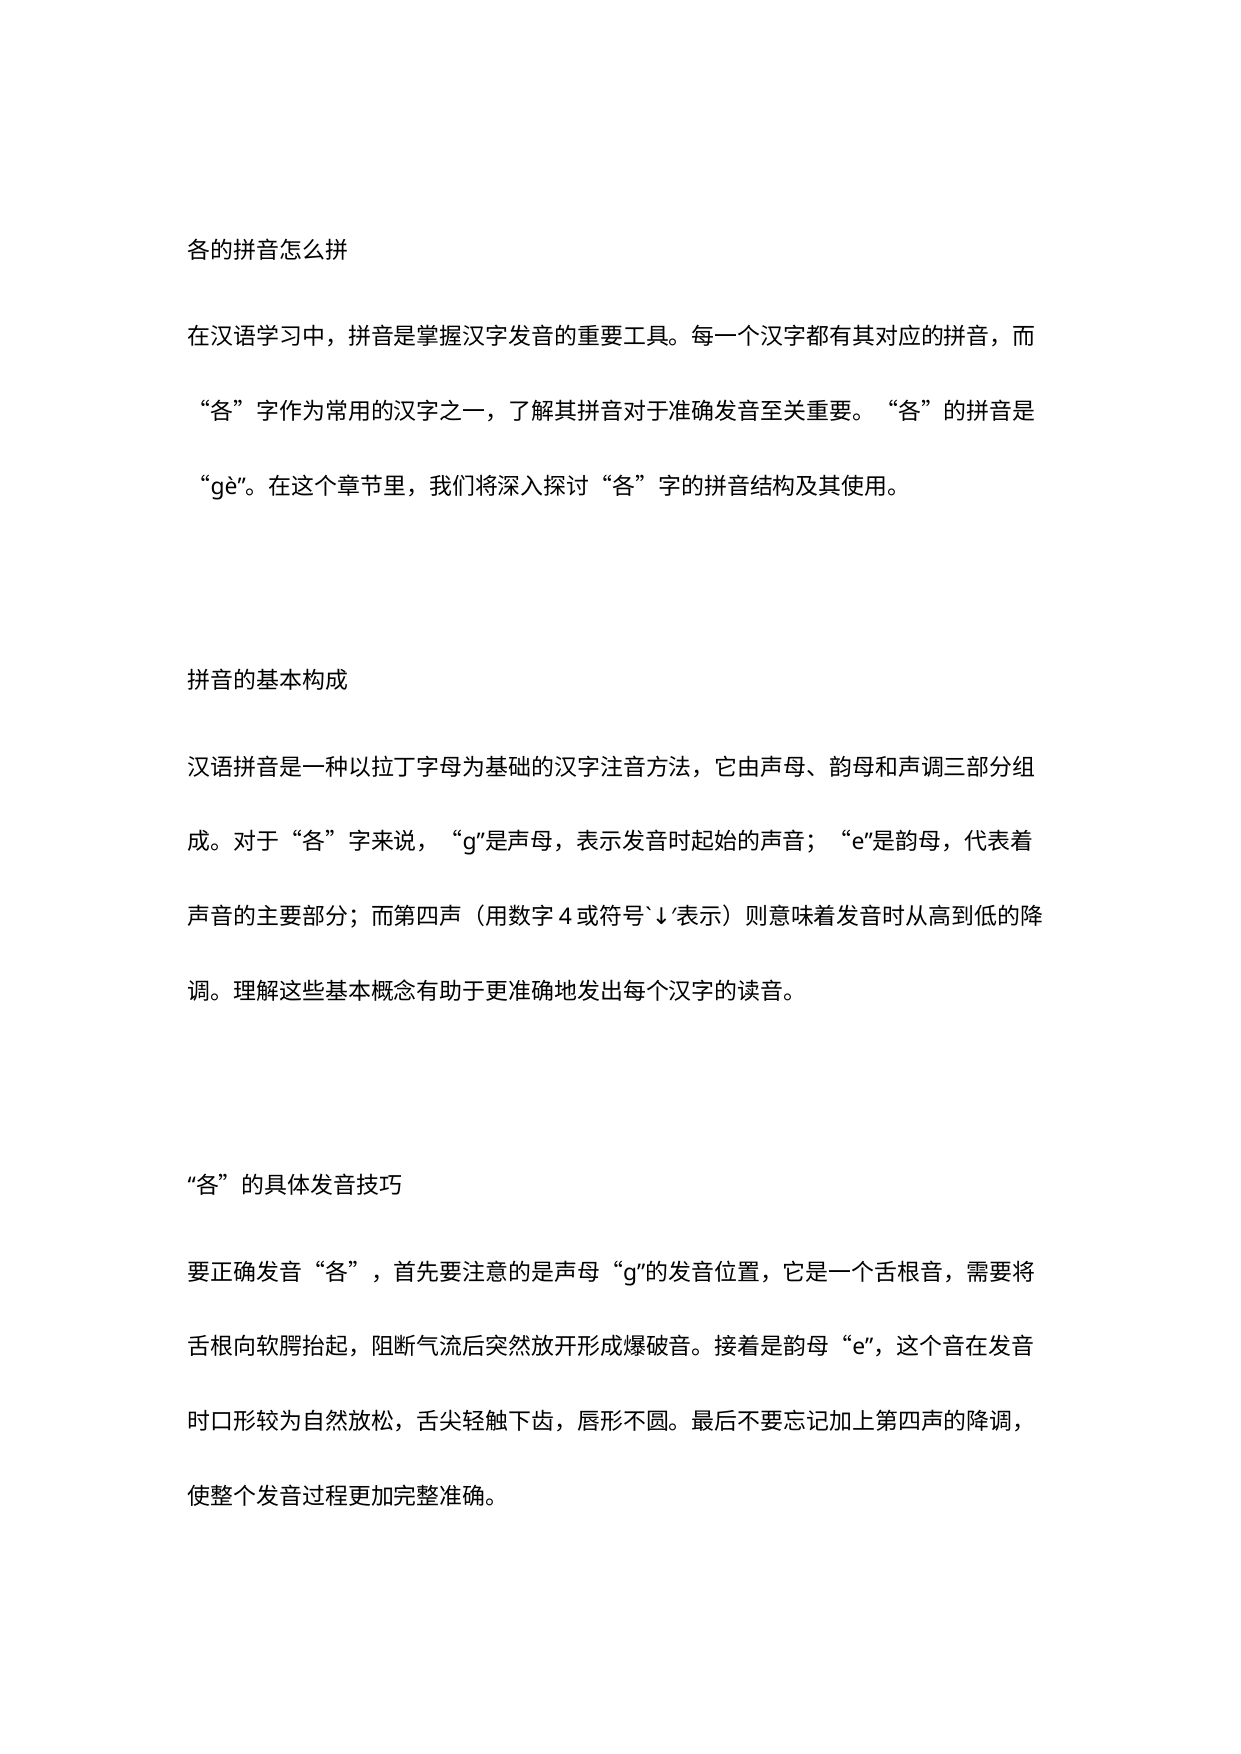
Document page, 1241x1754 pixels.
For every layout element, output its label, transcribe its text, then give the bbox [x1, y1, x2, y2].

text 在汉语学习中，拼音是掌握汉字发音的重要工具。每一个汉字都有其对应的拼音，而“各”字作为常用的汉字之一，了解其拼音对于准确发音至关重要。“各”的拼音是“gè”。在这个章节里，我们将深入探讨“各”字的拼音结构及其使用。 [187, 302, 1053, 517]
text 拼音的基本构成 [187, 646, 1053, 711]
text 汉语拼音是一种以拉丁字母为基础的汉字注音方法，它由声母、韵母和声调三部分组成。对于“各”字来说，“g”是声母，表示发音时起始的声音；“e”是韵母，代表着声音的主要部分；而第四声（用数字4或符号`↓′表示）则意味着发音时从高到低的降调。理解这些基本概念有助于更准确地发出每个汉字的读音。 [187, 733, 1053, 1022]
text 各的拼音怎么拼 [187, 216, 1053, 281]
text “各”的具体发音技巧 [187, 1151, 1053, 1216]
text 要正确发音“各”，首先要注意的是声母“g”的发音位置，它是一个舌根音，需要将舌根向软腭抬起，阻断气流后突然放开形成爆破音。接着是韵母“e”，这个音在发音时口形较为自然放松，舌尖轻触下齿，唇形不圆。最后不要忘记加上第四声的降调，使整个发音过程更加完整准确。 [187, 1238, 1053, 1527]
